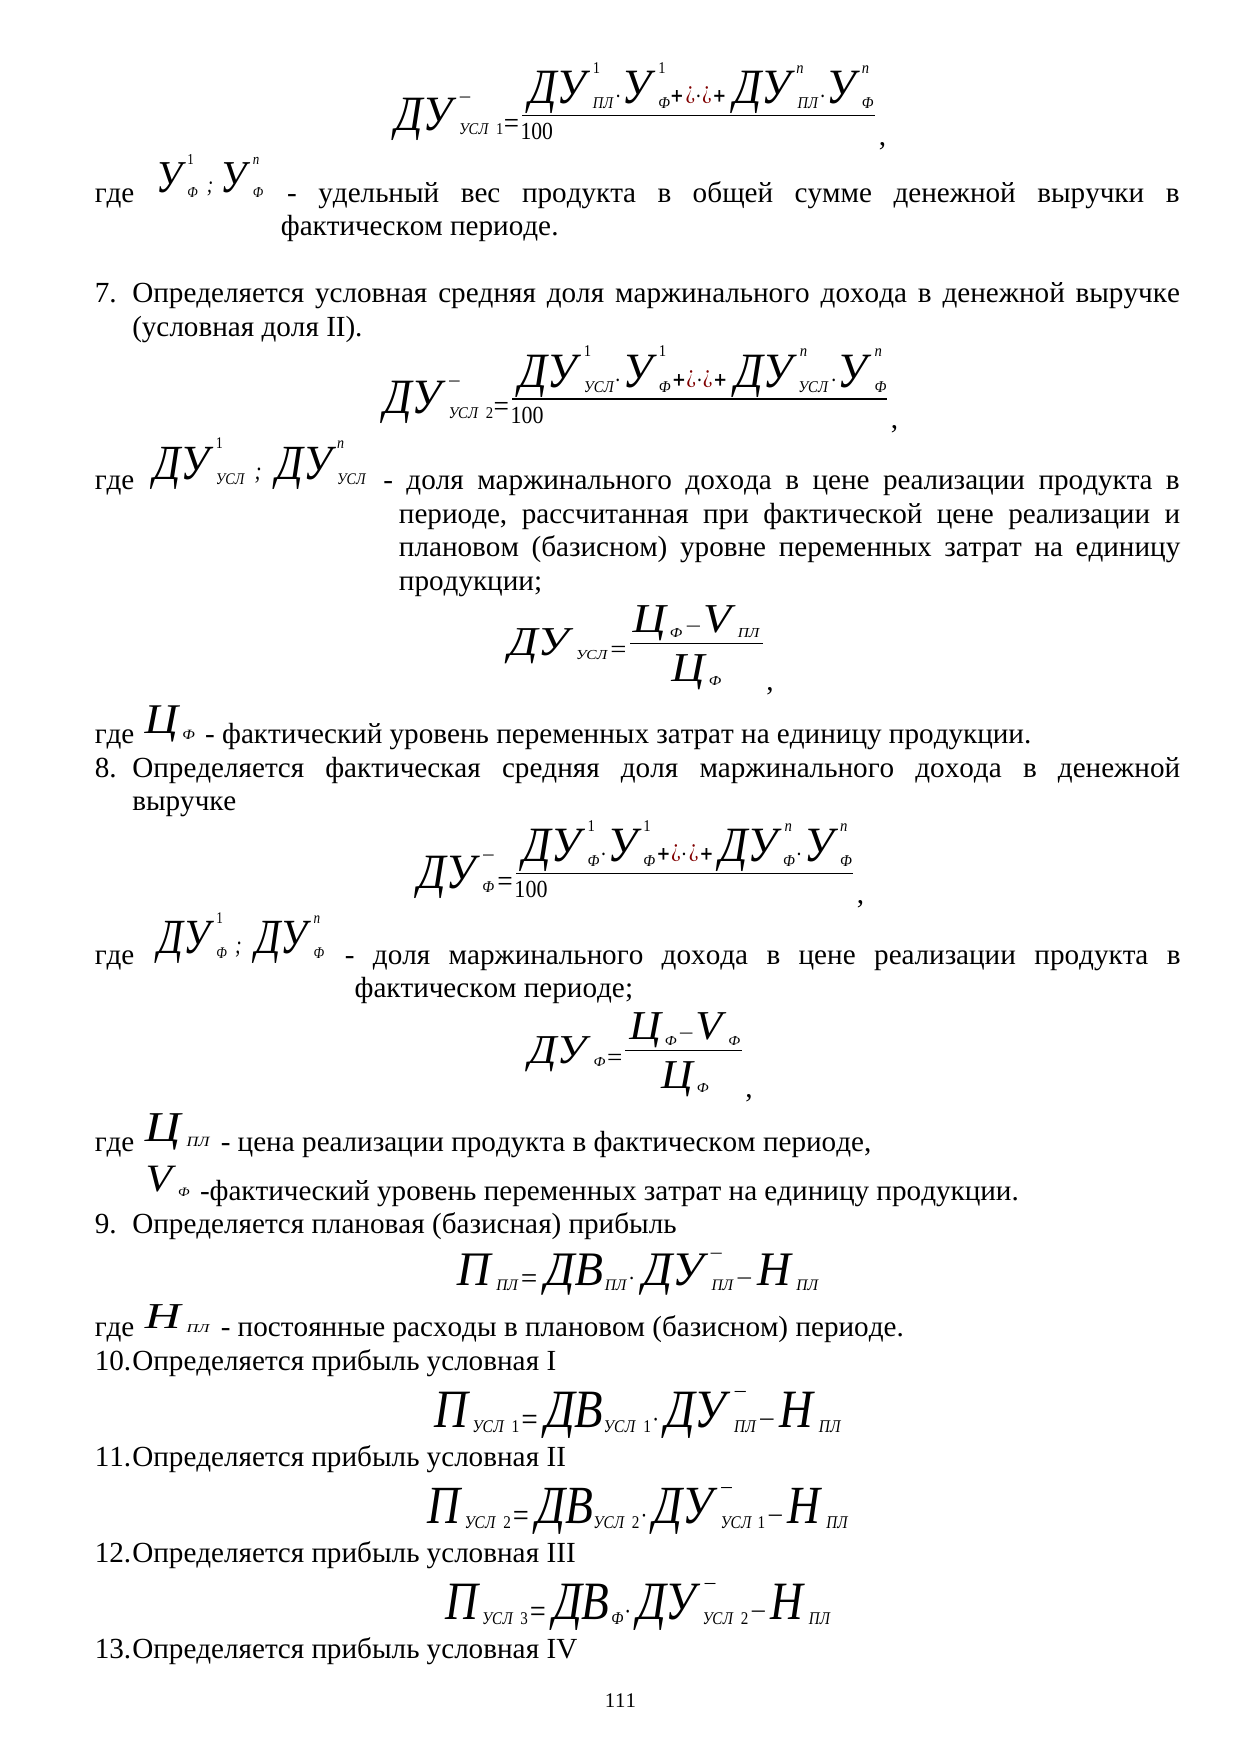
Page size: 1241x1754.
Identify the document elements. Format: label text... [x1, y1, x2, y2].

text , [59, 343, 1181, 435]
text где - фактический уровень переменных затрат на единицу продукции. [59, 697, 1181, 750]
text где - цена реализации продукта в фактическом периоде, [59, 1104, 1181, 1157]
list Определяется условная средняя доля маржинального дохода в денежной выручке (условная доля II). [94, 276, 1181, 343]
list Определяется прибыль условная IV [94, 1631, 1181, 1665]
text , [59, 59, 1181, 151]
text где - доля маржинального дохода в цене реализации продукта в периоде, рассчитанная при фактической цене реализации и плановом (базисном) уровне переменных затрат на единицу продукции; [94, 435, 1181, 597]
list Определяется прибыль условная I [94, 1343, 1181, 1376]
text где - постоянные расходы в плановом (базисном) периоде. [59, 1296, 1181, 1343]
text где - доля маржинального дохода в цене реализации продукта в фактическом периоде; [94, 909, 1181, 1004]
text , [59, 597, 1181, 697]
list Определяется фактическая средняя доля маржинального дохода в денежной выручке [94, 750, 1181, 817]
text где - удельный вес продукта в общей сумме денежной выручки в фактическом периоде. [94, 151, 1181, 242]
text , [59, 817, 1181, 909]
list Определяется прибыль условная III [94, 1535, 1181, 1569]
text -фактический уровень переменных затрат на единицу продукции. [94, 1157, 1181, 1207]
text , [59, 1004, 1181, 1104]
list Определяется плановая (базисная) прибыль [94, 1207, 1181, 1240]
list Определяется прибыль условная II [94, 1439, 1181, 1473]
